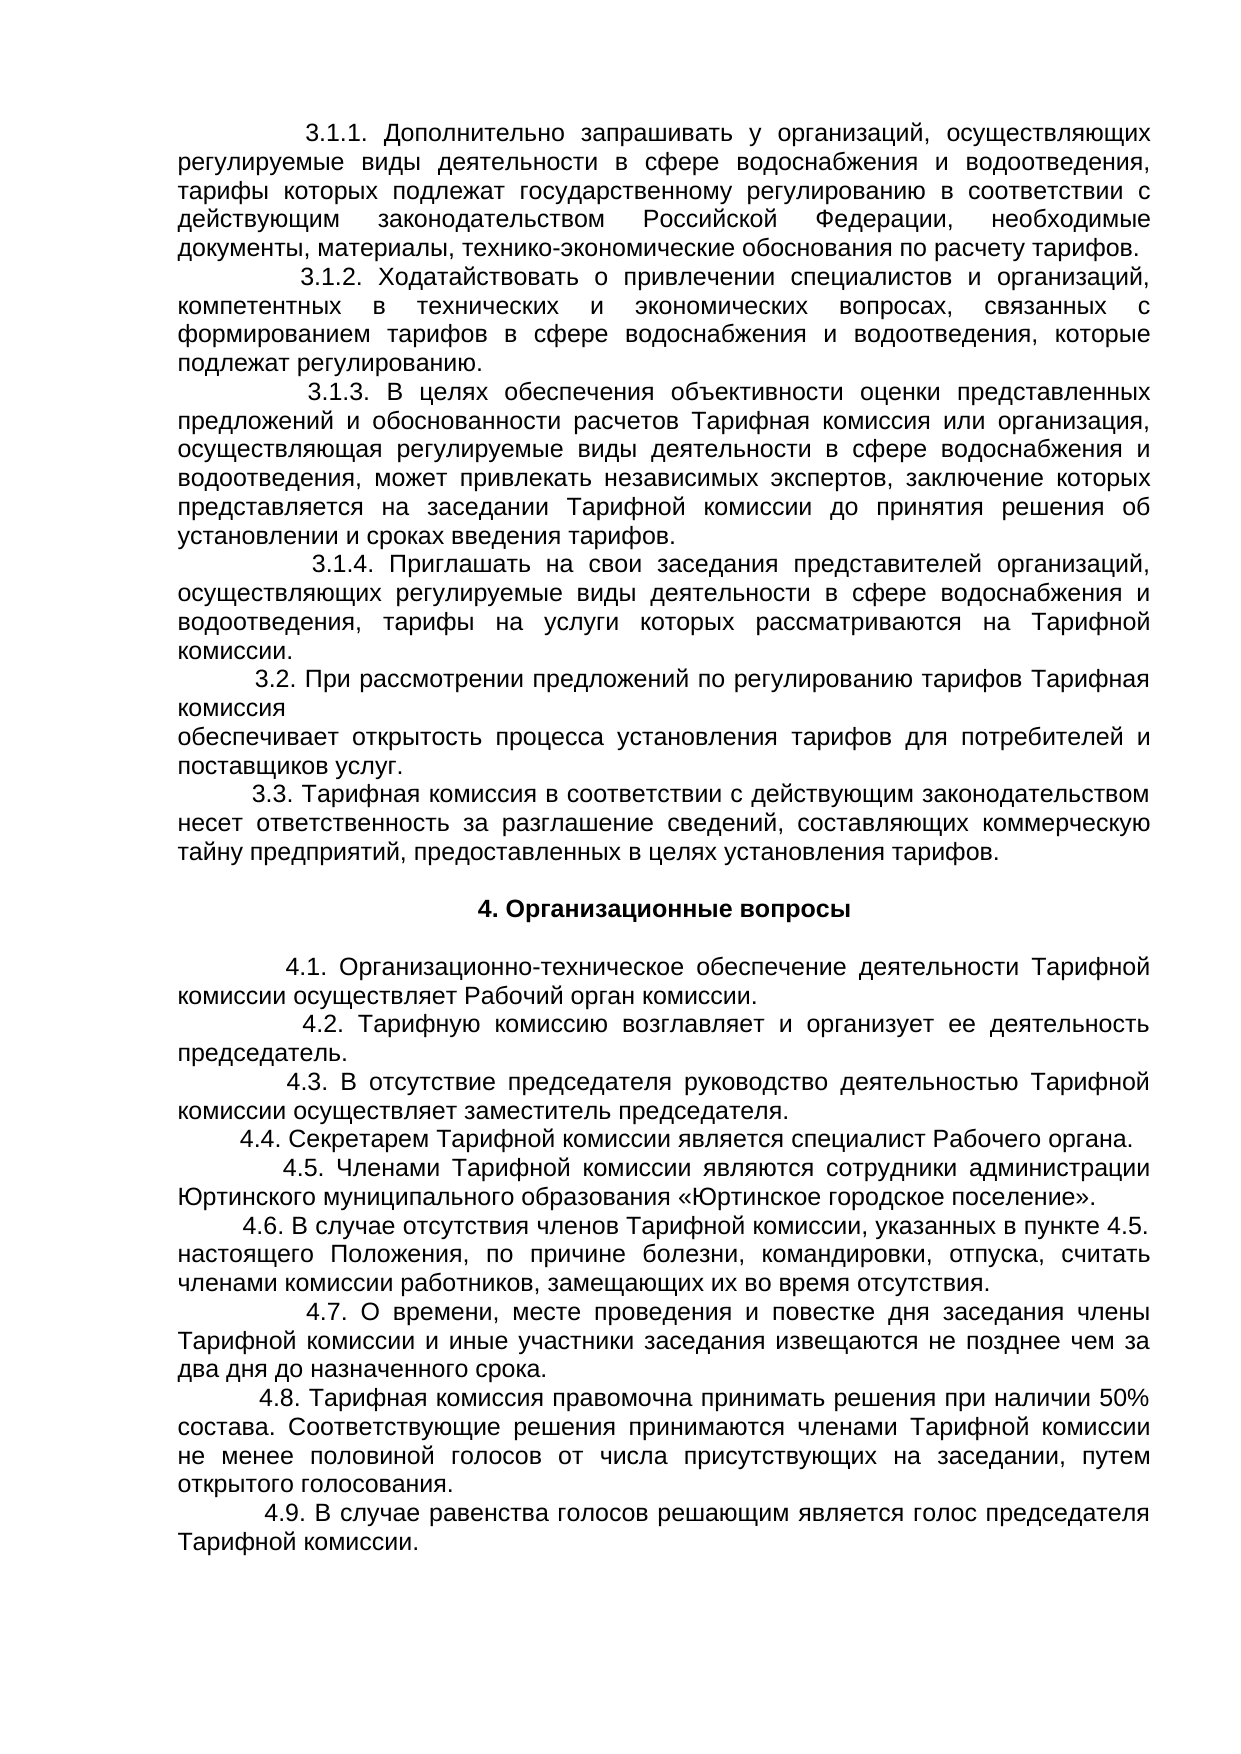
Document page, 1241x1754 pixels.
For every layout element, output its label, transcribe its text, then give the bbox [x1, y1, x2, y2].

text 3.1.2. Ходатайствовать о привлечении специалистов и организаций, компетентных в технических и экономических вопросах, связанных с формированием тарифов в сфере водоснабжения и водоотведения, которые подлежат регулированию. [177, 262, 1152, 377]
text обеспечивает открытость процесса установления тарифов для потребителей и поставщиков услуг. [177, 722, 1152, 779]
text 4.9. В случае равенства голосов решающим является голос председателя Тарифной комиссии. [177, 1498, 1152, 1556]
text 3.1.4. Приглашать на свои заседания представителей организаций, осуществляющих регулируемые виды деятельности в сфере водоснабжения и водоотведения, тарифы на услуги которых рассматриваются на Тарифной комиссии. [177, 549, 1152, 664]
text 3.3. Тарифная комиссия в соответствии с действующим законодательством несет ответственность за разглашение сведений, составляющих коммерческую тайну предприятий, предоставленных в целях установления тарифов. [177, 779, 1152, 866]
text 4.1. Организационно-техническое обеспечение деятельности Тарифной комиссии осуществляет Рабочий орган комиссии. [177, 952, 1152, 1009]
text 4.6. В случае отсутствия членов Тарифной комиссии, указанных в пункте 4.5. настоящего Положения, по причине болезни, командировки, отпуска, считать членами комиссии работников, замещающих их во время отсутствия. [177, 1211, 1152, 1297]
text 4.8. Тарифная комиссия правомочна принимать решения при наличии 50% состава. Соответствующие решения принимаются членами Тарифной комиссии не менее половиной голосов от числа присутствующих на заседании, путем открытого голосования. [177, 1383, 1152, 1498]
text 4.2. Тарифную комиссию возглавляет и организует ее деятельность председатель. [177, 1009, 1152, 1067]
text 4.4. Секретарем Тарифной комиссии является специалист Рабочего органа. [177, 1124, 1152, 1153]
text 3.1.3. В целях обеспечения объективности оценки представленных предложений и обоснованности расчетов Тарифная комиссия или организация, осуществляющая регулируемые виды деятельности в сфере водоснабжения и водоотведения, может привлекать независимых экспертов, заключение которых представляется на заседании Тарифной комиссии до принятия решения об установлении и сроках введения тарифов. [177, 377, 1152, 549]
text 3.2. При рассмотрении предложений по регулированию тарифов Тарифная комиссия [177, 664, 1152, 722]
text 4.5. Членами Тарифной комиссии являются сотрудники администрации Юртинского муниципального образования «Юртинское городское поселение». [177, 1153, 1152, 1211]
text 4. Организационные вопросы [177, 894, 1152, 923]
text 3.1.1. Дополнительно запрашивать у организаций, осуществляющих регулируемые виды деятельности в сфере водоснабжения и водоотведения, тарифы которых подлежат государственному регулированию в соответствии с действующим законодательством Российской Федерации, необходимые документы, материалы, технико-экономические обоснования по расчету тарифов. [177, 118, 1152, 262]
text 4.3. В отсутствие председателя руководство деятельностью Тарифной комиссии осуществляет заместитель председателя. [177, 1067, 1152, 1124]
text 4.7. О времени, месте проведения и повестке дня заседания члены Тарифной комиссии и иные участники заседания извещаются не позднее чем за два дня до назначенного срока. [177, 1297, 1152, 1383]
